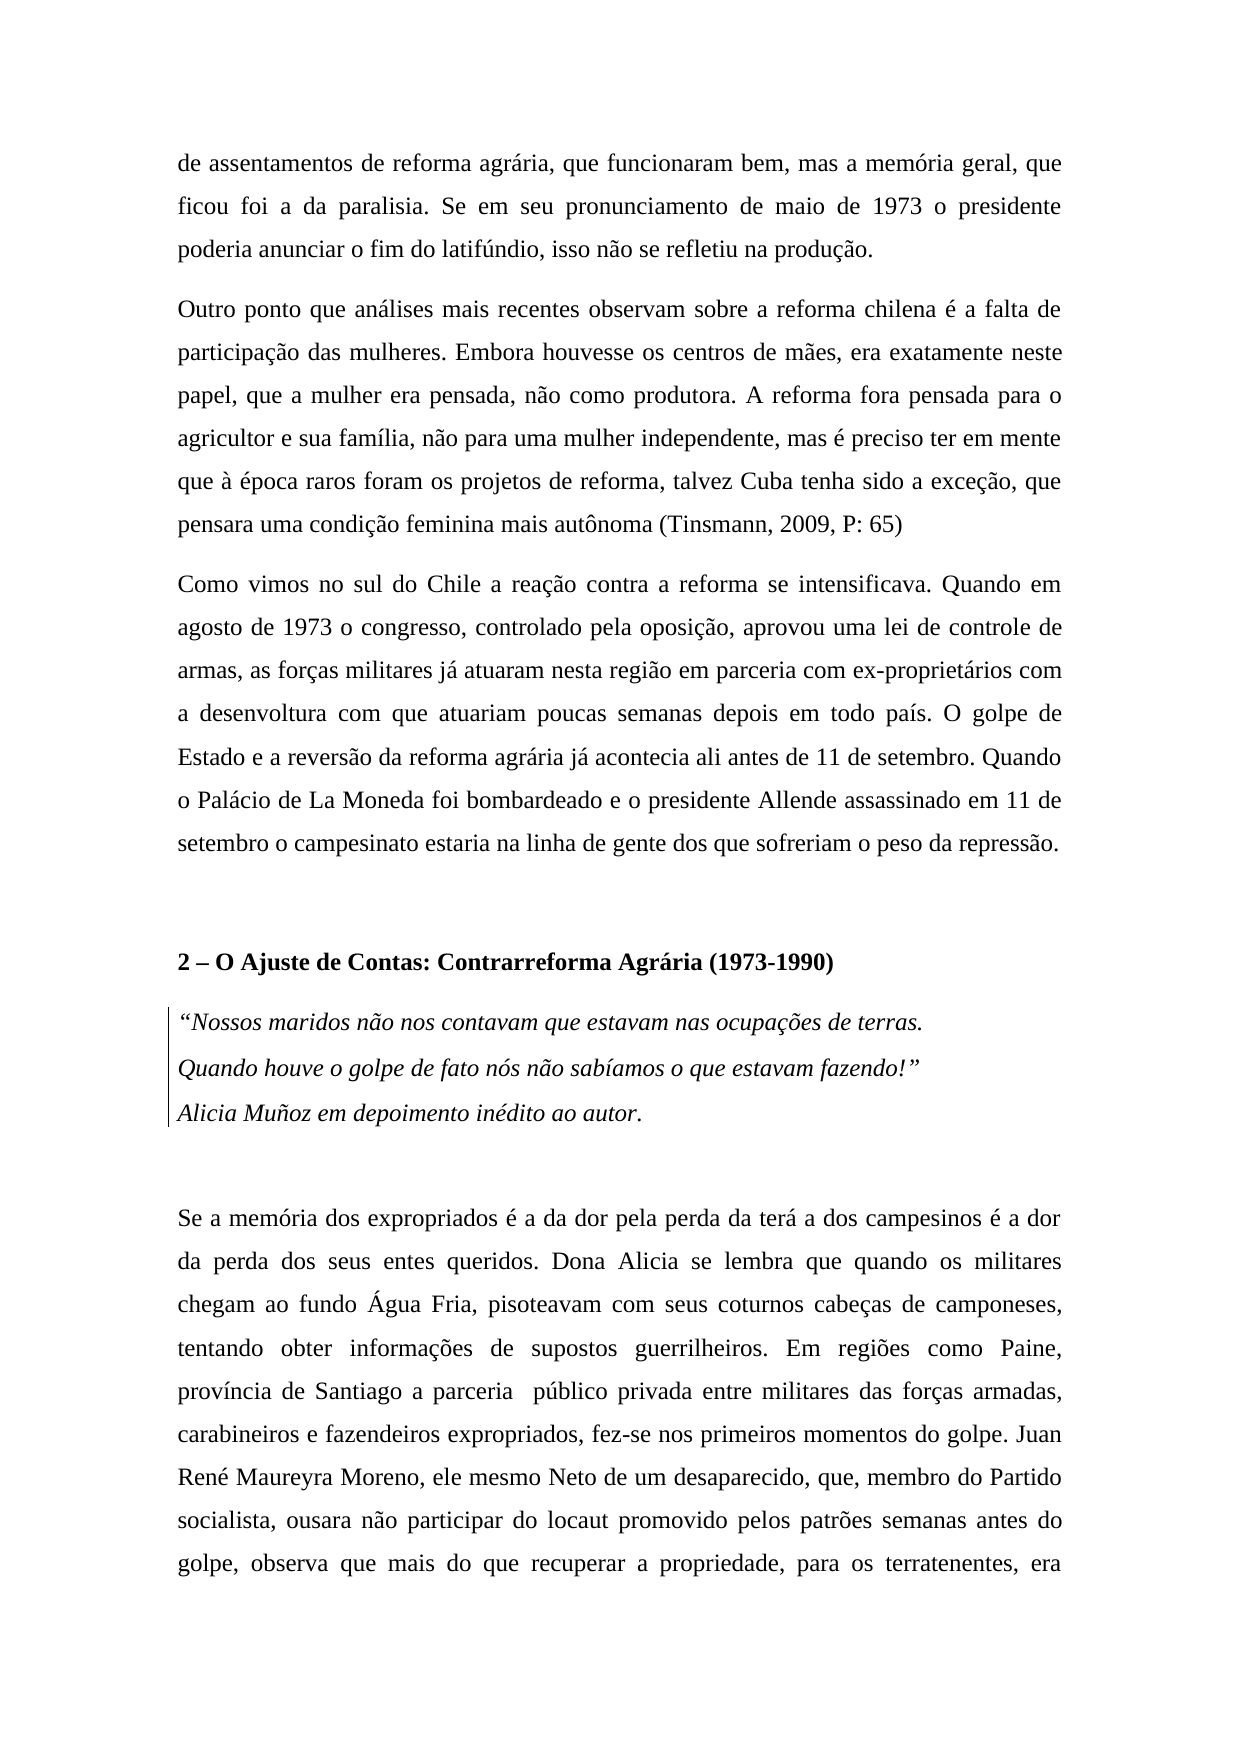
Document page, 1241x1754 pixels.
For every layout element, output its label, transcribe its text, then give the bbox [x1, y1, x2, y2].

text Como vimos no sul do Chile a reação contra a reforma se intensificava. Quando em agosto de 1973 o congresso, controlado pela oposição, aprovou uma lei de controle de armas, as forças militares já atuaram nesta região em parceria com ex-proprietários com a desenvoltura com que atuariam poucas semanas depois em todo país. O golpe de Estado e a reversão da reforma agrária já acontecia ali antes de 11 de setembro. Quando o Palácio de La Moneda foi bombardeado e o presidente Allende assassinado em 11 de setembro o campesinato estaria na linha de gente dos que sofreriam o peso da repressão. [177, 569, 1063, 857]
text 2 – O Ajuste de Contas: Contrarreforma Agrária (1973-1990) [177, 947, 1063, 976]
text Outro ponto que análises mais recentes observam sobre a reforma chilena é a falta de participação das mulheres. Embora houvesse os centros de mães, era exatamente neste papel, que a mulher era pensada, não como produtora. A reforma fora pensada para o agricultor e sua família, não para uma mulher independente, mas é preciso ter em mente que à época raros foram os projetos de reforma, talvez Cuba tenha sido a exceção, que pensara uma condição feminina mais autônoma (Tinsmann, 2009, P: 65) [177, 294, 1063, 538]
text Quando houve o golpe de fato nós não sabíamos o que estavam fazendo!” [169, 1053, 1063, 1081]
text Alicia Muñoz em depoimento inédito ao autor. [169, 1098, 1063, 1127]
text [177, 148, 1063, 263]
text “Nossos maridos não nos contavam que estavam nas ocupações de terras. [169, 1007, 1063, 1036]
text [177, 1203, 1063, 1577]
